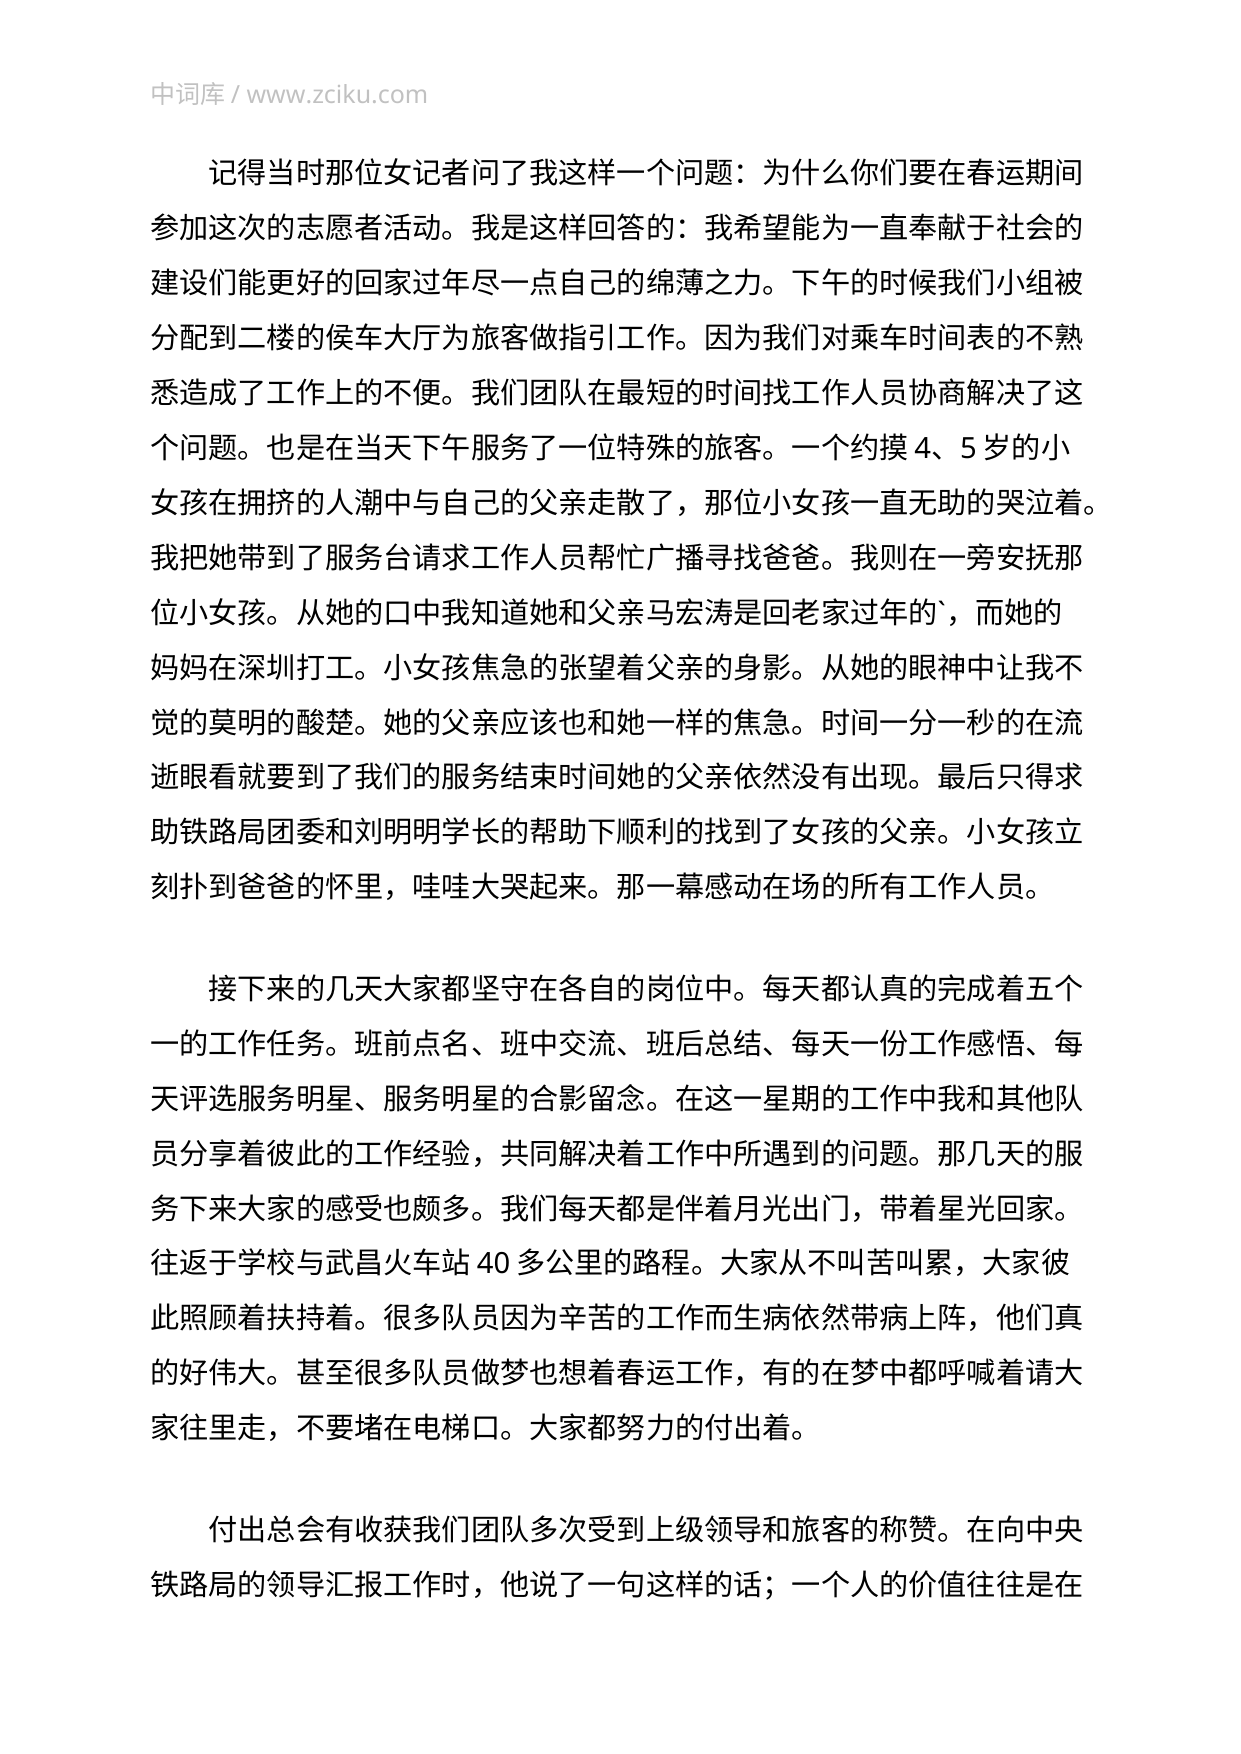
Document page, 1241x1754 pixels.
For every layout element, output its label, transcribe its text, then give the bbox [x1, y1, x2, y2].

text 接下来的几天大家都坚守在各自的岗位中。每天都认真的完成着五个一的工作任务。班前点名、班中交流、班后总结、每天一份工作感悟、每天评选服务明星、服务明星的合影留念。在这一星期的工作中我和其他队员分享着彼此的工作经验，共同解决着工作中所遇到的问题。那几天的服务下来大家的感受也颇多。我们每天都是伴着月光出门，带着星光回家。往返于学校与武昌火车站40多公里的路程。大家从不叫苦叫累，大家彼此照顾着扶持着。很多队员因为辛苦的工作而生病依然带病上阵，他们真的好伟大。甚至很多队员做梦也想着春运工作，有的在梦中都呼喊着请大家往里走，不要堵在电梯口。大家都努力的付出着。 [150, 966, 1090, 1447]
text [150, 1507, 1090, 1604]
text 记得当时那位女记者问了我这样一个问题：为什么你们要在春运期间参加这次的志愿者活动。我是这样回答的：我希望能为一直奉献于社会的建设们能更好的回家过年尽一点自己的绵薄之力。下午的时候我们小组被分配到二楼的侯车大厅为旅客做指引工作。因为我们对乘车时间表的不熟悉造成了工作上的不便。我们团队在最短的时间找工作人员协商解决了这个问题。也是在当天下午服务了一位特殊的旅客。一个约摸4、5岁的小女孩在拥挤的人潮中与自己的父亲走散了，那位小女孩一直无助的哭泣着。我把她带到了服务台请求工作人员帮忙广播寻找爸爸。我则在一旁安抚那位小女孩。从她的口中我知道她和父亲马宏涛是回老家过年的`，而她的妈妈在深圳打工。小女孩焦急的张望着父亲的身影。从她的眼神中让我不觉的莫明的酸楚。她的父亲应该也和她一样的焦急。时间一分一秒的在流逝眼看就要到了我们的服务结束时间她的父亲依然没有出现。最后只得求助铁路局团委和刘明明学长的帮助下顺利的找到了女孩的父亲。小女孩立刻扑到爸爸的怀里，哇哇大哭起来。那一幕感动在场的所有工作人员。 [150, 150, 1090, 906]
